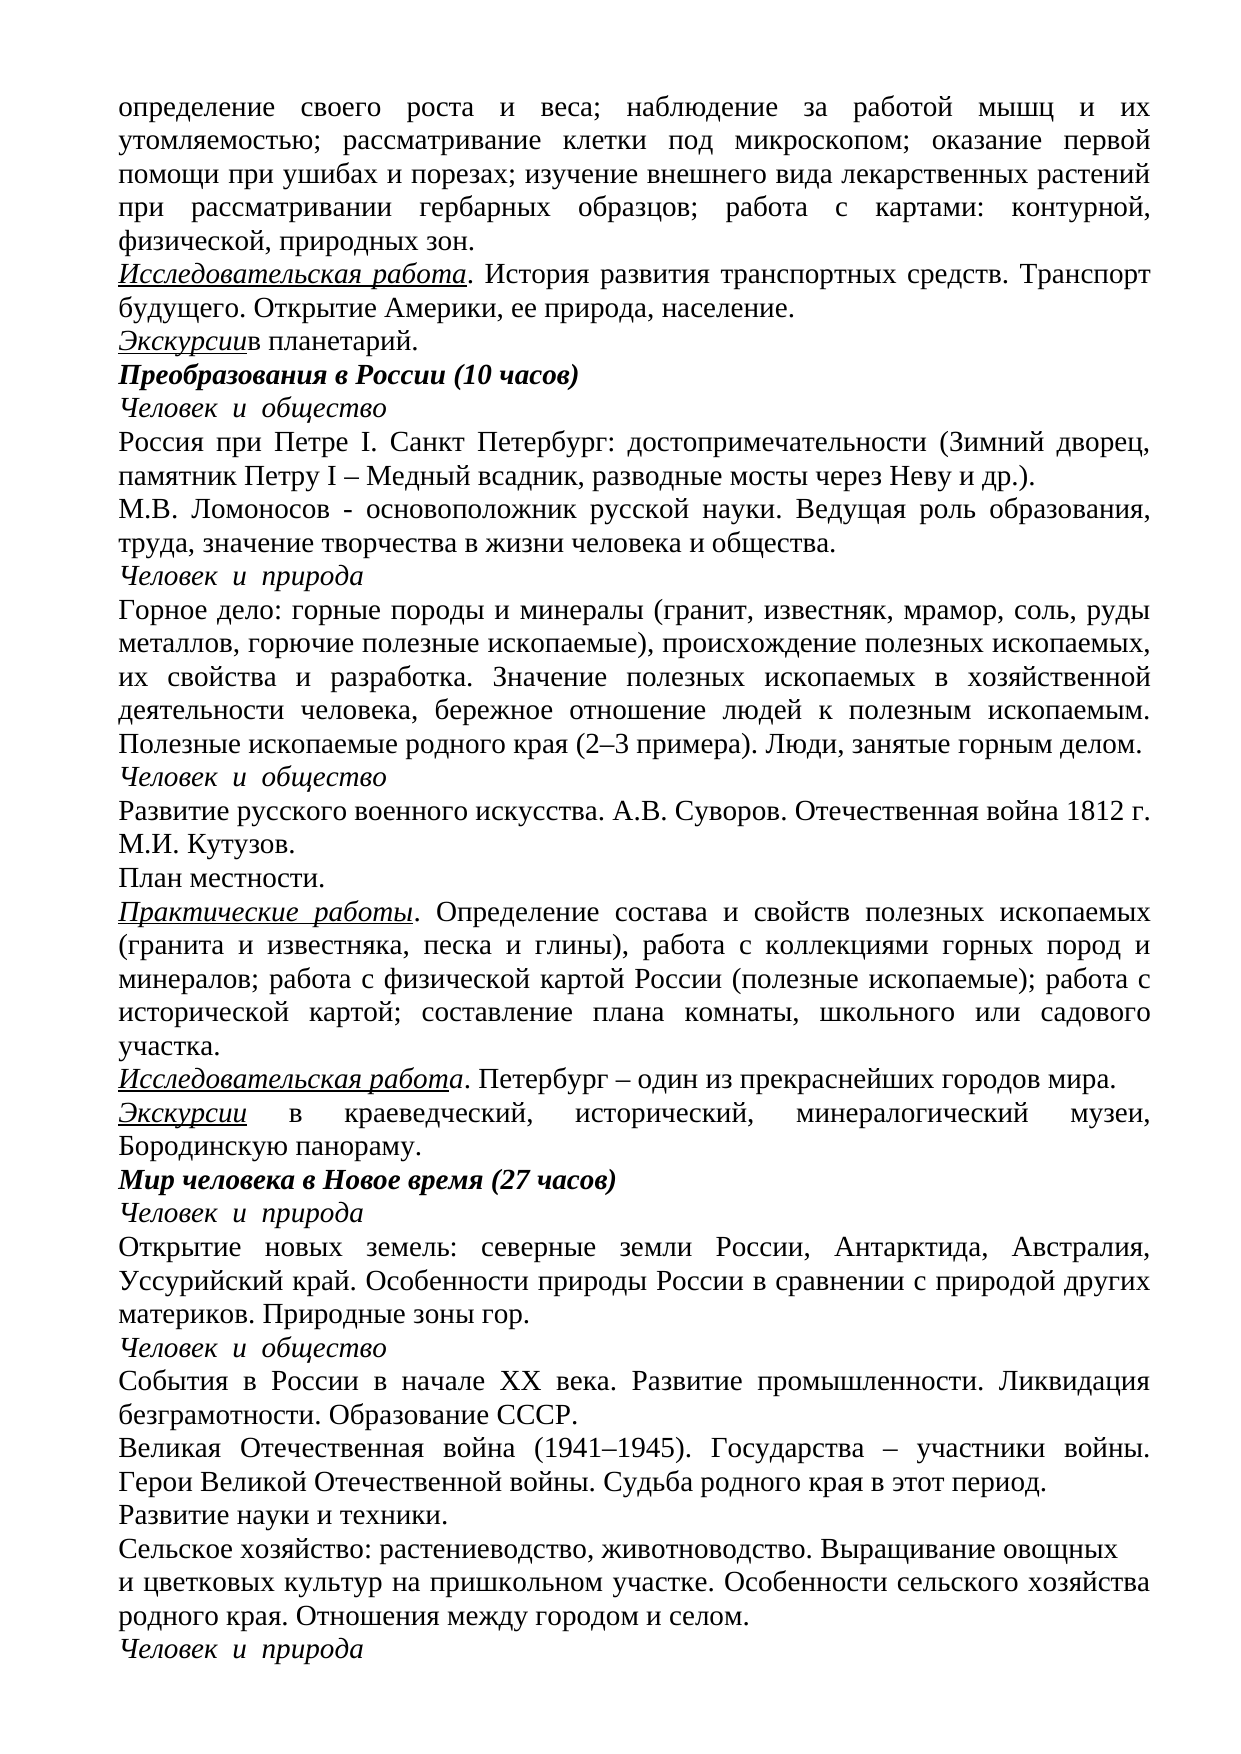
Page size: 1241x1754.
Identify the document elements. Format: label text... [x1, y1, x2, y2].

text Человек и природа [118, 1632, 1152, 1665]
text Великая Отечественная война (1941–1945). Государства – участники войны. Герои Великой Отечественной войны. Судьба родного края в этот период. [118, 1430, 1152, 1497]
text Сельское хозяйство: растениеводство, животноводство. Выращивание овощных [118, 1531, 1152, 1564]
text М.В. Ломоносов - основоположник русской науки. Ведущая роль образования, труда, значение творчества в жизни человека и общества. [118, 491, 1152, 558]
text Развитие науки и техники. [118, 1497, 1152, 1531]
text План местности. [118, 860, 1152, 894]
text Исследовательская работа. Петербург – один из прекраснейших городов мира. [118, 1061, 1152, 1095]
text Человек и общество [118, 1330, 1152, 1363]
text Горное дело: горные породы и минералы (гранит, известняк, мрамор, соль, руды металлов, горючие полезные ископаемые), происхождение полезных ископаемых, их свойства и разработка. Значение полезных ископаемых в хозяйственной деятельности человека, бережное отношение людей к полезным ископаемым. Полезные ископаемые родного края (2–3 примера). Люди, занятые горным делом. [118, 592, 1152, 759]
text Экскурсии в краеведческий, исторический, минералогический музеи, Бородинскую панораму. [118, 1095, 1152, 1162]
text Человек и природа [118, 558, 1152, 592]
text Россия при Петре I. Санкт Петербург: достопримечательности (Зимний дворец, памятник Петру I – Медный всадник, разводные мосты через Неву и др.). [118, 424, 1152, 491]
text Преобразования в России (10 часов) [118, 357, 1152, 391]
text Мир человека в Новое время (27 часов) [118, 1162, 1152, 1196]
text События в России в начале ХХ века. Развитие промышленности. Ликвидация безграмотности. Образование СССР. [118, 1363, 1152, 1430]
text Человек и общество [118, 391, 1152, 424]
text Человек и общество [118, 759, 1152, 793]
text Экскурсиив планетарий. [118, 323, 1152, 357]
text Открытие новых земель: северные земли России, Антарктида, Австралия, Уссурийский край. Особенности природы России в сравнении с природой других материков. Природные зоны гор. [118, 1229, 1152, 1330]
text Развитие русского военного искусства. А.В. Суворов. Отечественная война 1812 г. М.И. Кутузов. [118, 793, 1152, 860]
text и цветковых культур на пришкольном участке. Особенности сельского хозяйства родного края. Отношения между городом и селом. [118, 1564, 1152, 1632]
text Человек и природа [118, 1196, 1152, 1229]
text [118, 89, 1152, 256]
text Практические работы. Определение состава и свойств полезных ископаемых (гранита и известняка, песка и глины), работа с коллекциями горных пород и минералов; работа с физической картой России (полезные ископаемые); работа с исторической картой; составление плана комнаты, школьного или садового участка. [118, 894, 1152, 1061]
text Исследовательская работа. История развития транспортных средств. Транспорт будущего. Открытие Америки, ее природа, население. [118, 256, 1152, 323]
